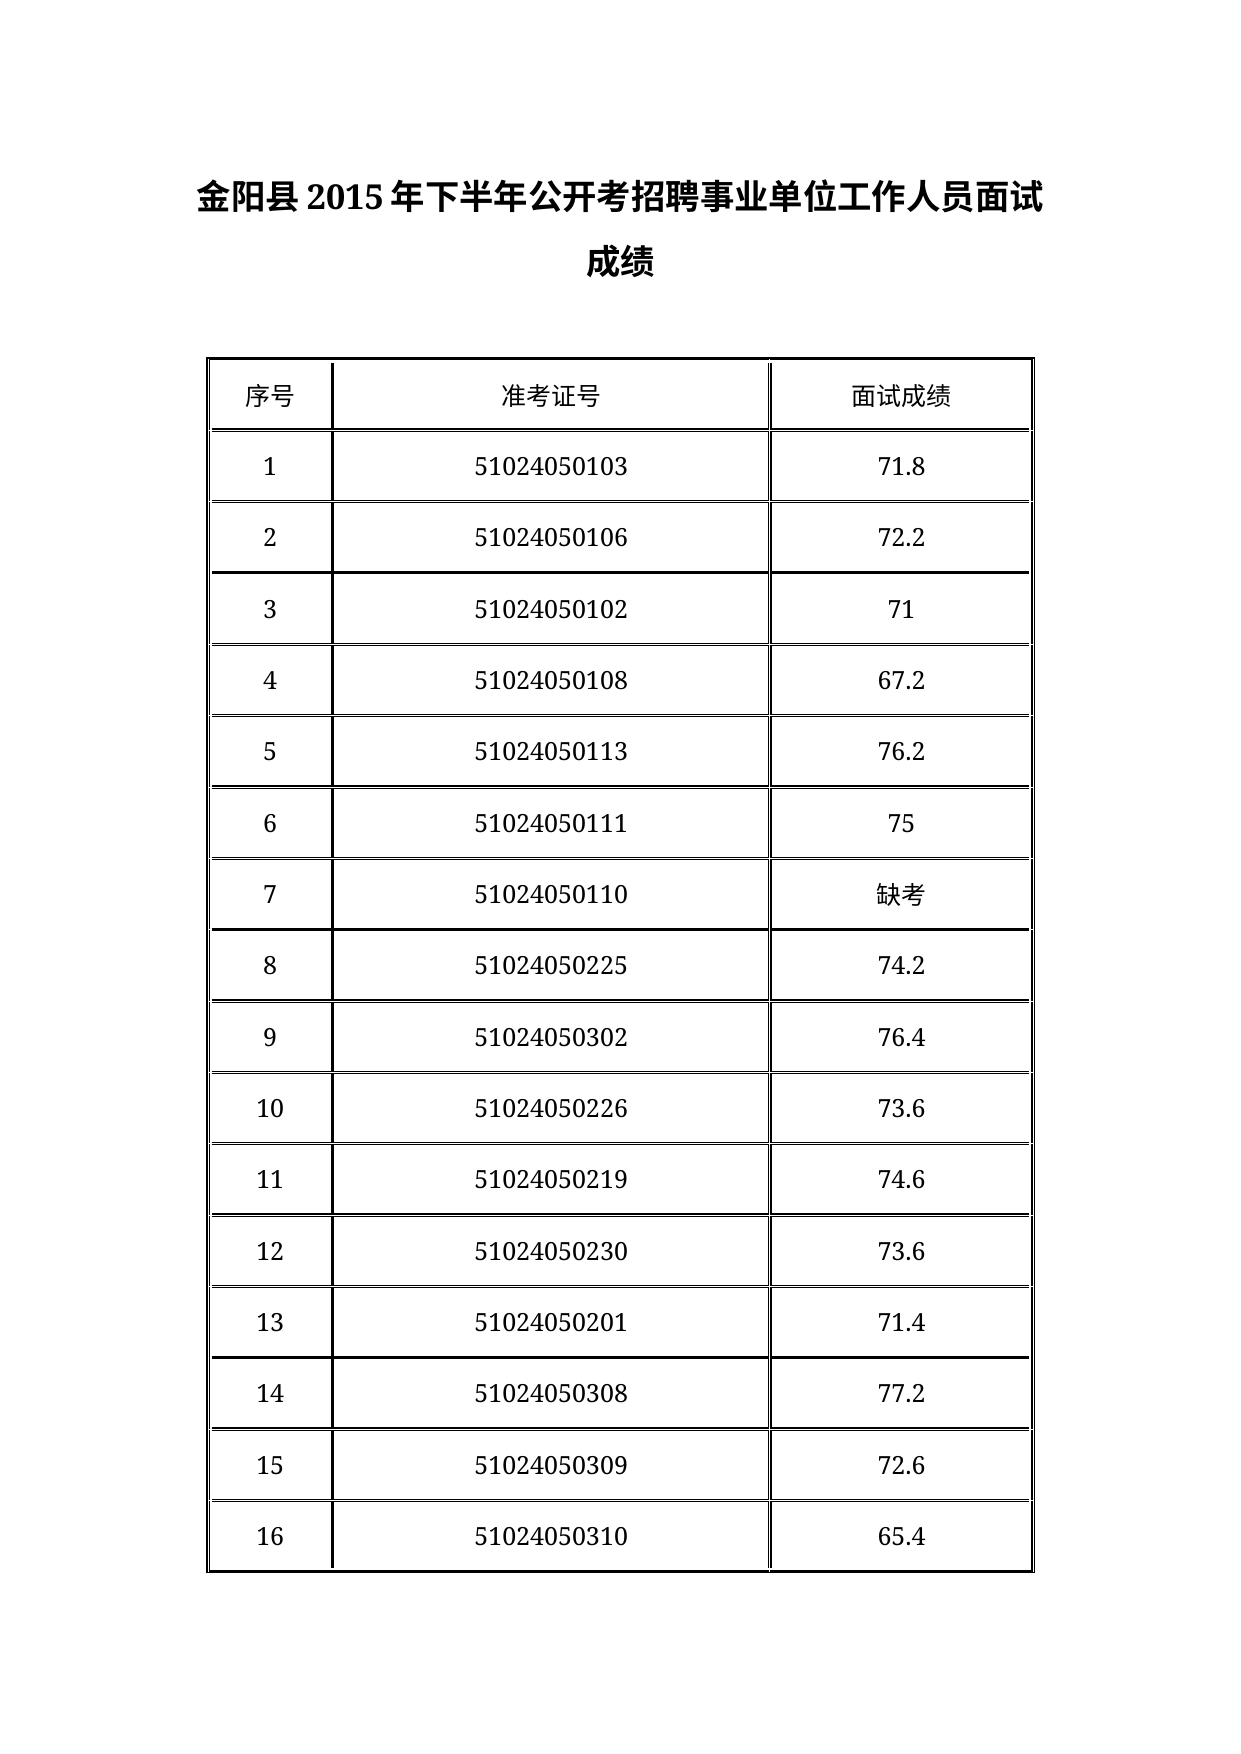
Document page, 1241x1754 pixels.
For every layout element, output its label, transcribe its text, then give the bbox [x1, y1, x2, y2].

table_cell 75 [772, 785, 1032, 856]
table_cell 51024050201 [334, 1288, 768, 1356]
table_header 序号 [210, 360, 332, 428]
table_cell 73.6 [770, 1071, 1033, 1142]
table_cell 51024050308 [334, 1359, 768, 1427]
table_cell 72.6 [772, 1427, 1032, 1499]
table_cell 71.4 [772, 1285, 1032, 1356]
table_cell 51024050226 [334, 1074, 768, 1142]
table_cell 2 [208, 500, 332, 571]
table_cell 11 [208, 1142, 332, 1213]
table_cell 51024050108 [334, 646, 768, 714]
table_cell 5 [208, 714, 332, 785]
table_cell 15 [210, 1427, 331, 1499]
table_cell 51024050309 [334, 1431, 768, 1499]
table_cell 76.2 [770, 714, 1033, 785]
table_header 准考证号 [332, 359, 770, 428]
table_cell 缺考 [772, 856, 1032, 928]
table_cell 51024050106 [334, 503, 768, 571]
table_cell 51024050219 [334, 1145, 768, 1213]
table_cell 10 [208, 1071, 332, 1142]
table_cell 65.4 [770, 1499, 1033, 1570]
table_cell 51024050310 [332, 1499, 770, 1570]
table_cell 12 [210, 1213, 331, 1284]
table_cell 9 [210, 999, 331, 1071]
table_cell 1 [210, 428, 331, 500]
table_cell 51024050302 [334, 1003, 768, 1071]
table_cell 51024050225 [334, 931, 768, 999]
table_cell 8 [208, 928, 331, 999]
table_cell 76.4 [772, 999, 1032, 1071]
table_cell 51024050113 [334, 717, 768, 785]
table_cell 71 [772, 571, 1031, 642]
table_cell 71.8 [772, 428, 1032, 500]
table_cell 73.6 [772, 1213, 1032, 1284]
table_cell 74.6 [770, 1142, 1033, 1213]
table_cell 67.2 [772, 643, 1032, 714]
table_cell 7 [210, 856, 331, 928]
table_cell 4 [210, 643, 331, 714]
table_cell 3 [210, 571, 331, 642]
table_cell 51024050103 [334, 432, 768, 500]
table_cell 13 [210, 1285, 331, 1356]
table_cell 51024050230 [334, 1217, 768, 1284]
table_cell 6 [210, 785, 331, 856]
table_cell 51024050111 [334, 789, 768, 856]
table_cell 16 [208, 1499, 332, 1570]
table_header 面试成绩 [770, 360, 1031, 428]
table_cell 51024050110 [334, 860, 768, 928]
table_cell 14 [210, 1356, 331, 1427]
table_cell 51024050102 [334, 574, 768, 642]
text 金阳县2015年下半年公开考招聘事业单位工作人员面试成绩 [187, 162, 1053, 292]
table_cell 74.2 [772, 928, 1033, 999]
table_cell 72.2 [770, 500, 1033, 571]
table_cell 77.2 [772, 1356, 1031, 1427]
